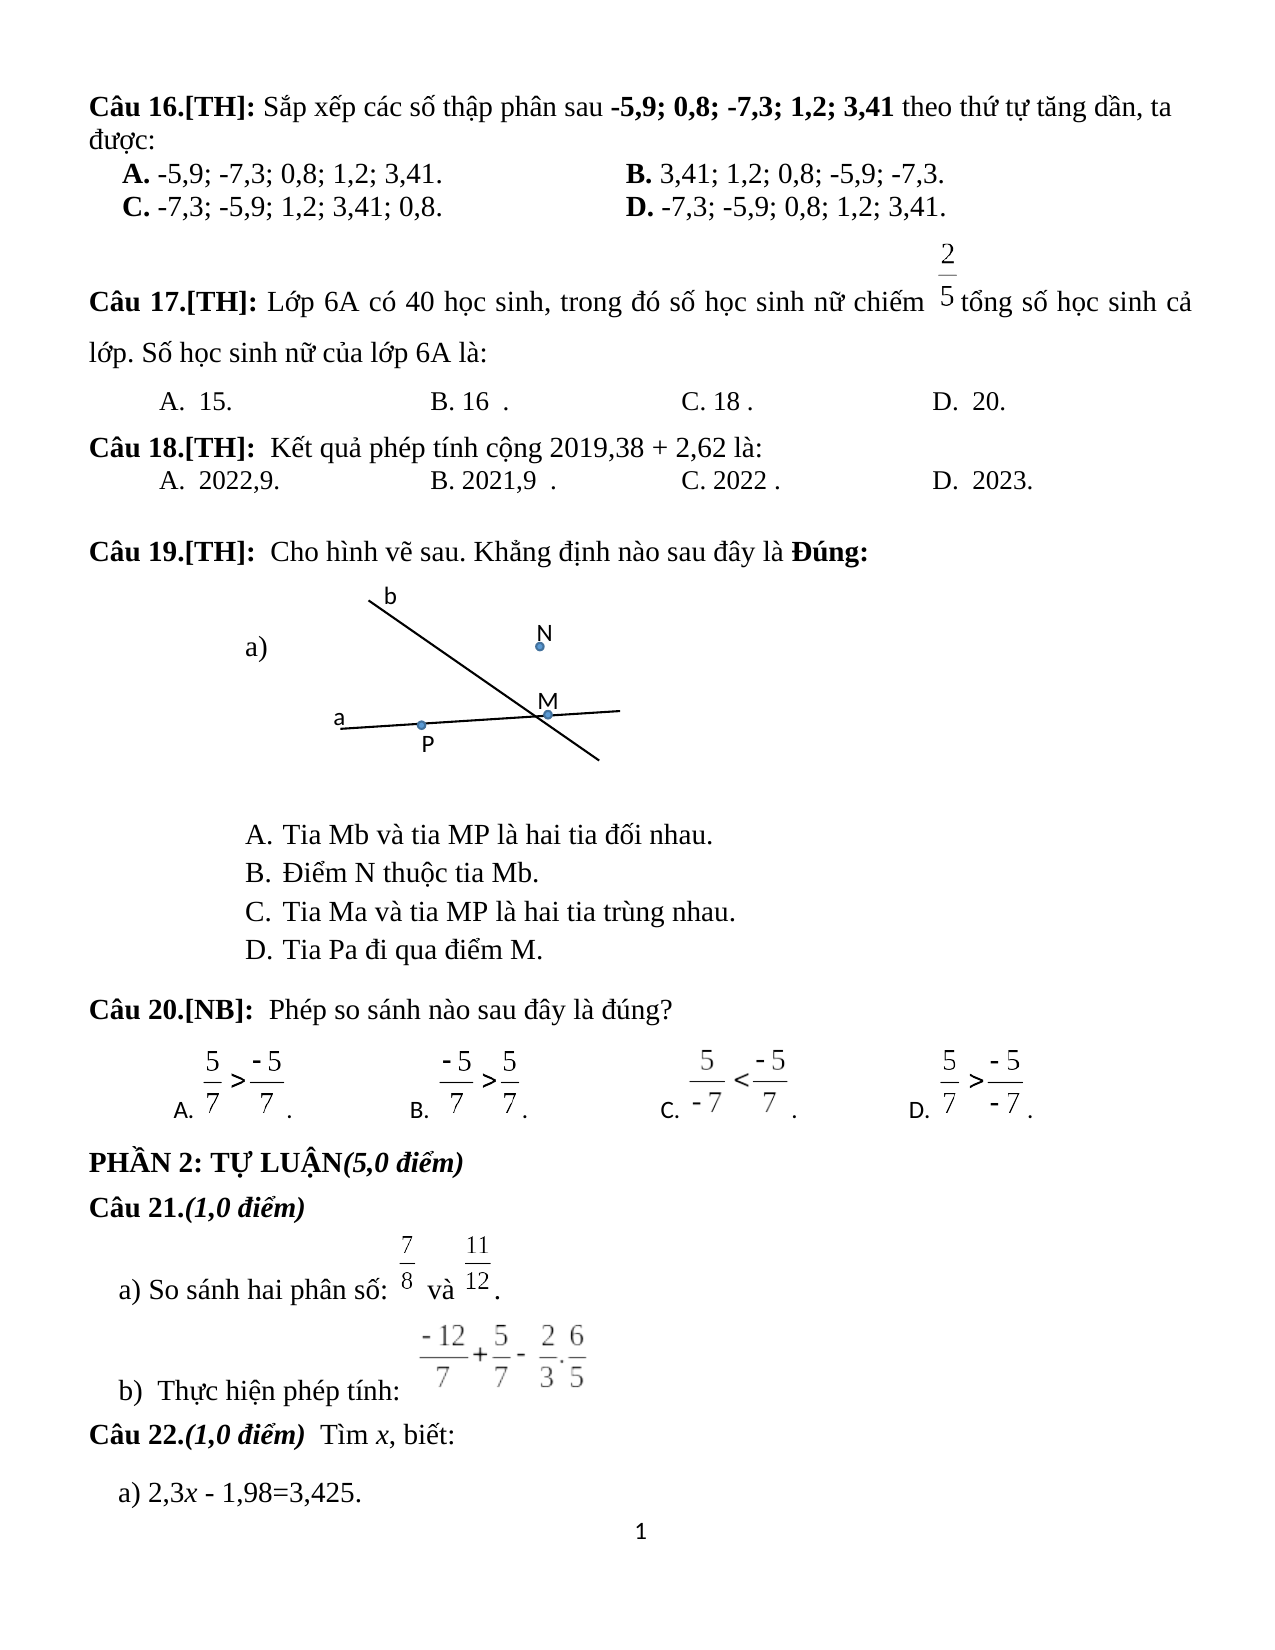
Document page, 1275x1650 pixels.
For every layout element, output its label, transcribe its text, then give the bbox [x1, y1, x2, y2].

text a) So sánh hai phân số: và . [89, 1230, 1192, 1306]
text Phần 2: Tự luận(5,0 điểm) [89, 1145, 1192, 1179]
table_header C. 2022 . [650, 464, 901, 509]
table_header B. 16 . [399, 385, 650, 431]
text Câu 16.[TH]: Sắp xếp các số thập phân sau -5,9; 0,8; -7,3; 1,2; 3,41 theo thứ tự tăng dần, ta được: [89, 89, 1192, 156]
table_header A. . [162, 1042, 398, 1139]
table_cell C. -7,3; -5,9; 1,2; 3,41; 0,8. [89, 189, 454, 223]
table_header D. 2023. [901, 464, 1165, 509]
list Điểm N thuộc tia Mb. [245, 855, 1192, 889]
list Tia Ma và tia MP là hai tia trùng nhau. [245, 894, 1192, 927]
table_header A. 2022,9. [148, 464, 399, 509]
table_header D. 20. [901, 385, 1165, 431]
text Câu 19.[TH]: Cho hình vẽ sau. Khẳng định nào sau đây là Đúng: [89, 534, 1192, 568]
text Câu 18.[TH]: Kết quả phép tính cộng 2019,38 + 2,62 là: [89, 431, 1192, 464]
table_header D. . [897, 1042, 1153, 1139]
table_header A. 15. [148, 385, 399, 431]
text b) Thực hiện phép tính: [89, 1317, 1192, 1406]
list Tia Pa đi qua điểm M. [245, 932, 1192, 966]
text Câu 21.(1,0 điểm) [89, 1190, 1192, 1224]
table_header B. 3,41; 1,2; 0,8; -5,9; -7,3. [454, 156, 958, 189]
text a) 2,3x - 1,98=3,425. [89, 1475, 1192, 1509]
table_cell D. -7,3; -5,9; 0,8; 1,2; 3,41. [454, 189, 958, 223]
text Câu 22.(1,0 điểm) Tìm x, biết: [89, 1417, 1192, 1451]
text Câu 17.[TH]: Lớp 6A có 40 học sinh, trong đó số học sinh nữ chiếm tổng số học sinh cả lớp. Số học sinh nữ của lớp 6A là: [89, 235, 1192, 368]
table_header B. 2021,9 . [399, 464, 650, 509]
table_header B. . [398, 1042, 649, 1139]
table_header C. . [649, 1042, 897, 1139]
list Tia Mb và tia MP là hai tia đối nhau. [245, 817, 1192, 850]
text Câu 20.[NB]: Phép so sánh nào sau đây là đúng? [89, 992, 1192, 1025]
table_header C. 18 . [650, 385, 901, 431]
table_header A. -5,9; -7,3; 0,8; 1,2; 3,41. [89, 156, 454, 189]
